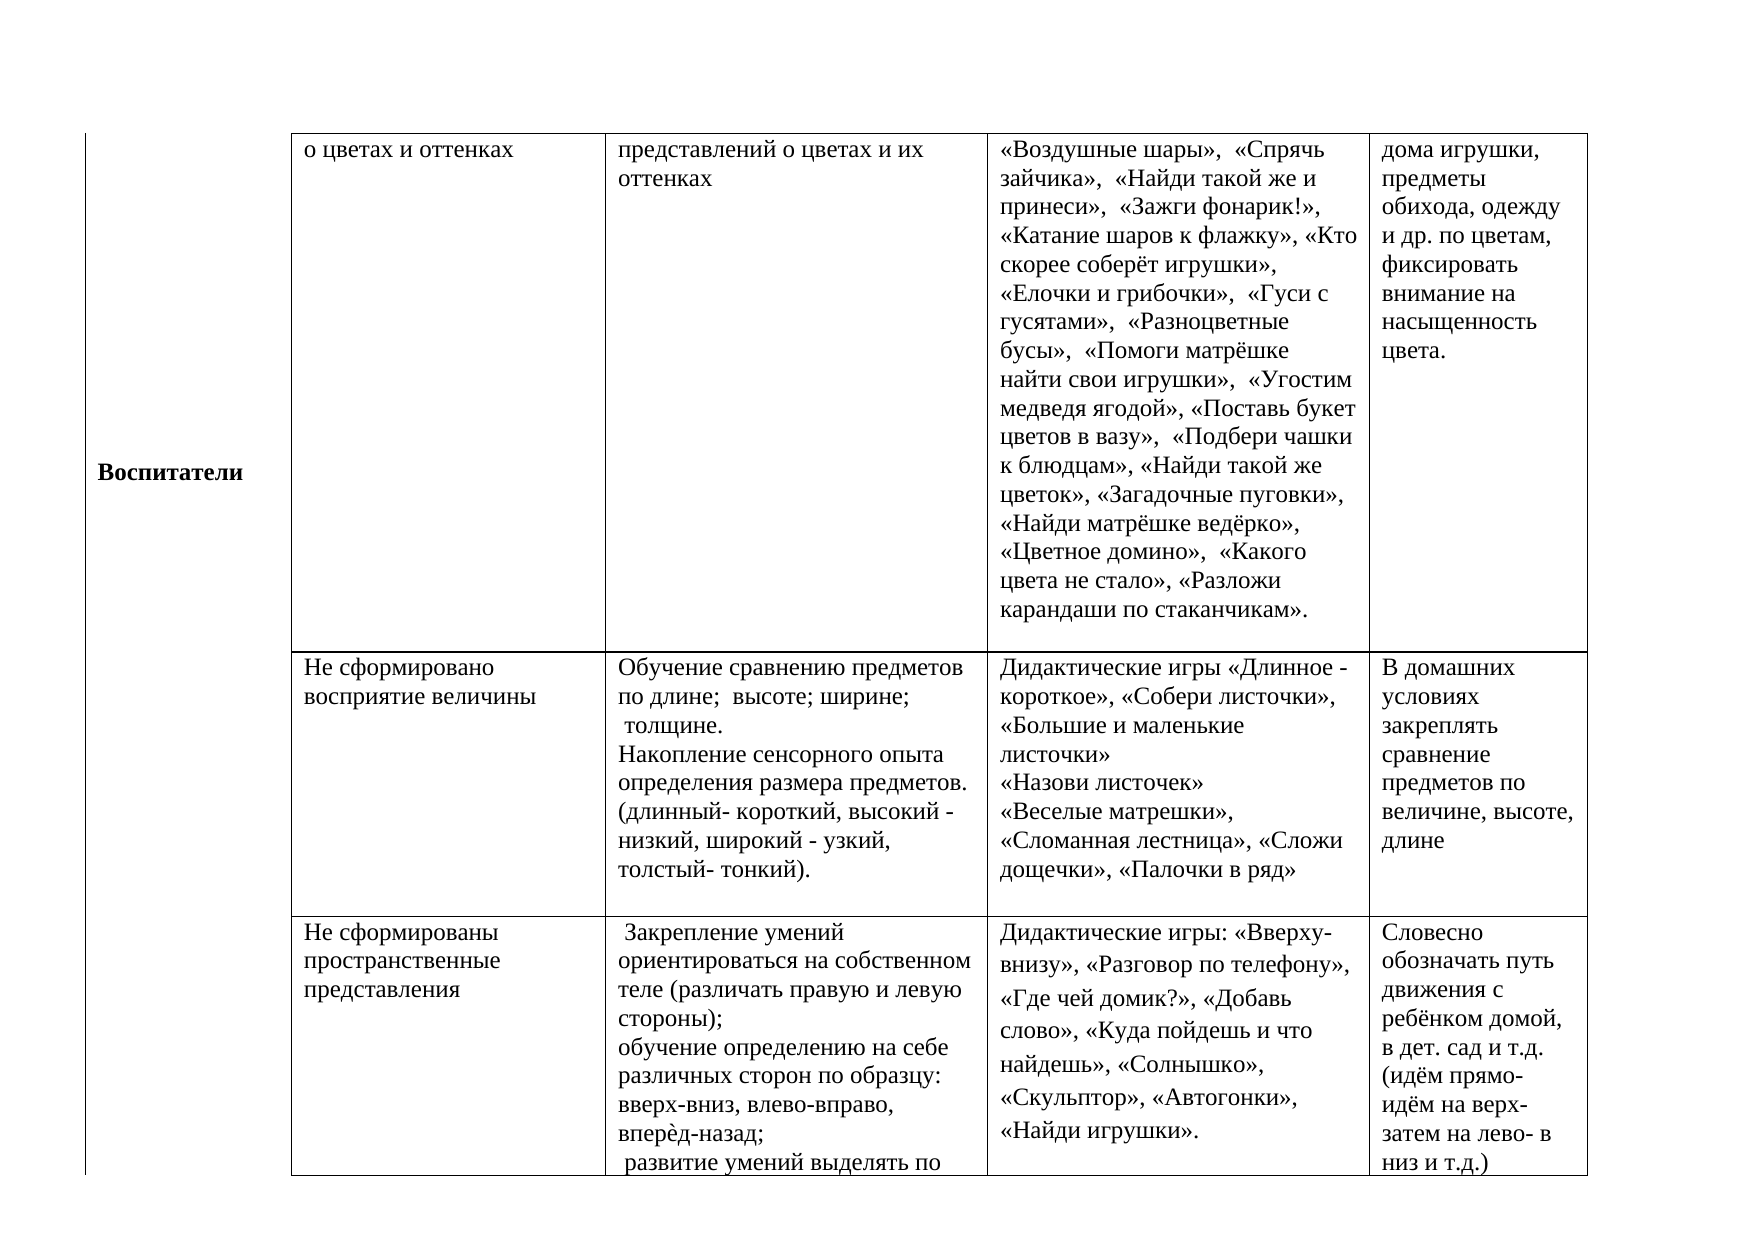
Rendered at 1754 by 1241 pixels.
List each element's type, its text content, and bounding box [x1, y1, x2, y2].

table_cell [988, 134, 1369, 651]
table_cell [606, 134, 987, 651]
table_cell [988, 917, 1369, 1175]
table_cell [292, 134, 605, 651]
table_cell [1370, 134, 1587, 651]
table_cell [1370, 917, 1587, 1175]
table_cell В домашних условиях закреплять сравнение предметов по величине, высоте, длине [1370, 653, 1587, 916]
table_cell Не сформировано восприятие величины [292, 653, 605, 916]
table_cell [606, 917, 987, 1175]
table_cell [292, 917, 605, 1175]
table_cell Обучение сравнению предметов по длине; высоте; ширине; толщине. Накопление сенсорного опыта определения размера предметов. (длинный- короткий, высокий -низкий, широкий - узкий, толстый- тонкий). [606, 653, 987, 916]
table_cell Дидактические игры «Длинное - короткое», «Собери листочки», «Большие и маленькие листочки» «Назови листочек» «Веселые матрешки», «Сломанная лестница», «Сложи дощечки», «Палочки в ряд» [988, 653, 1369, 916]
